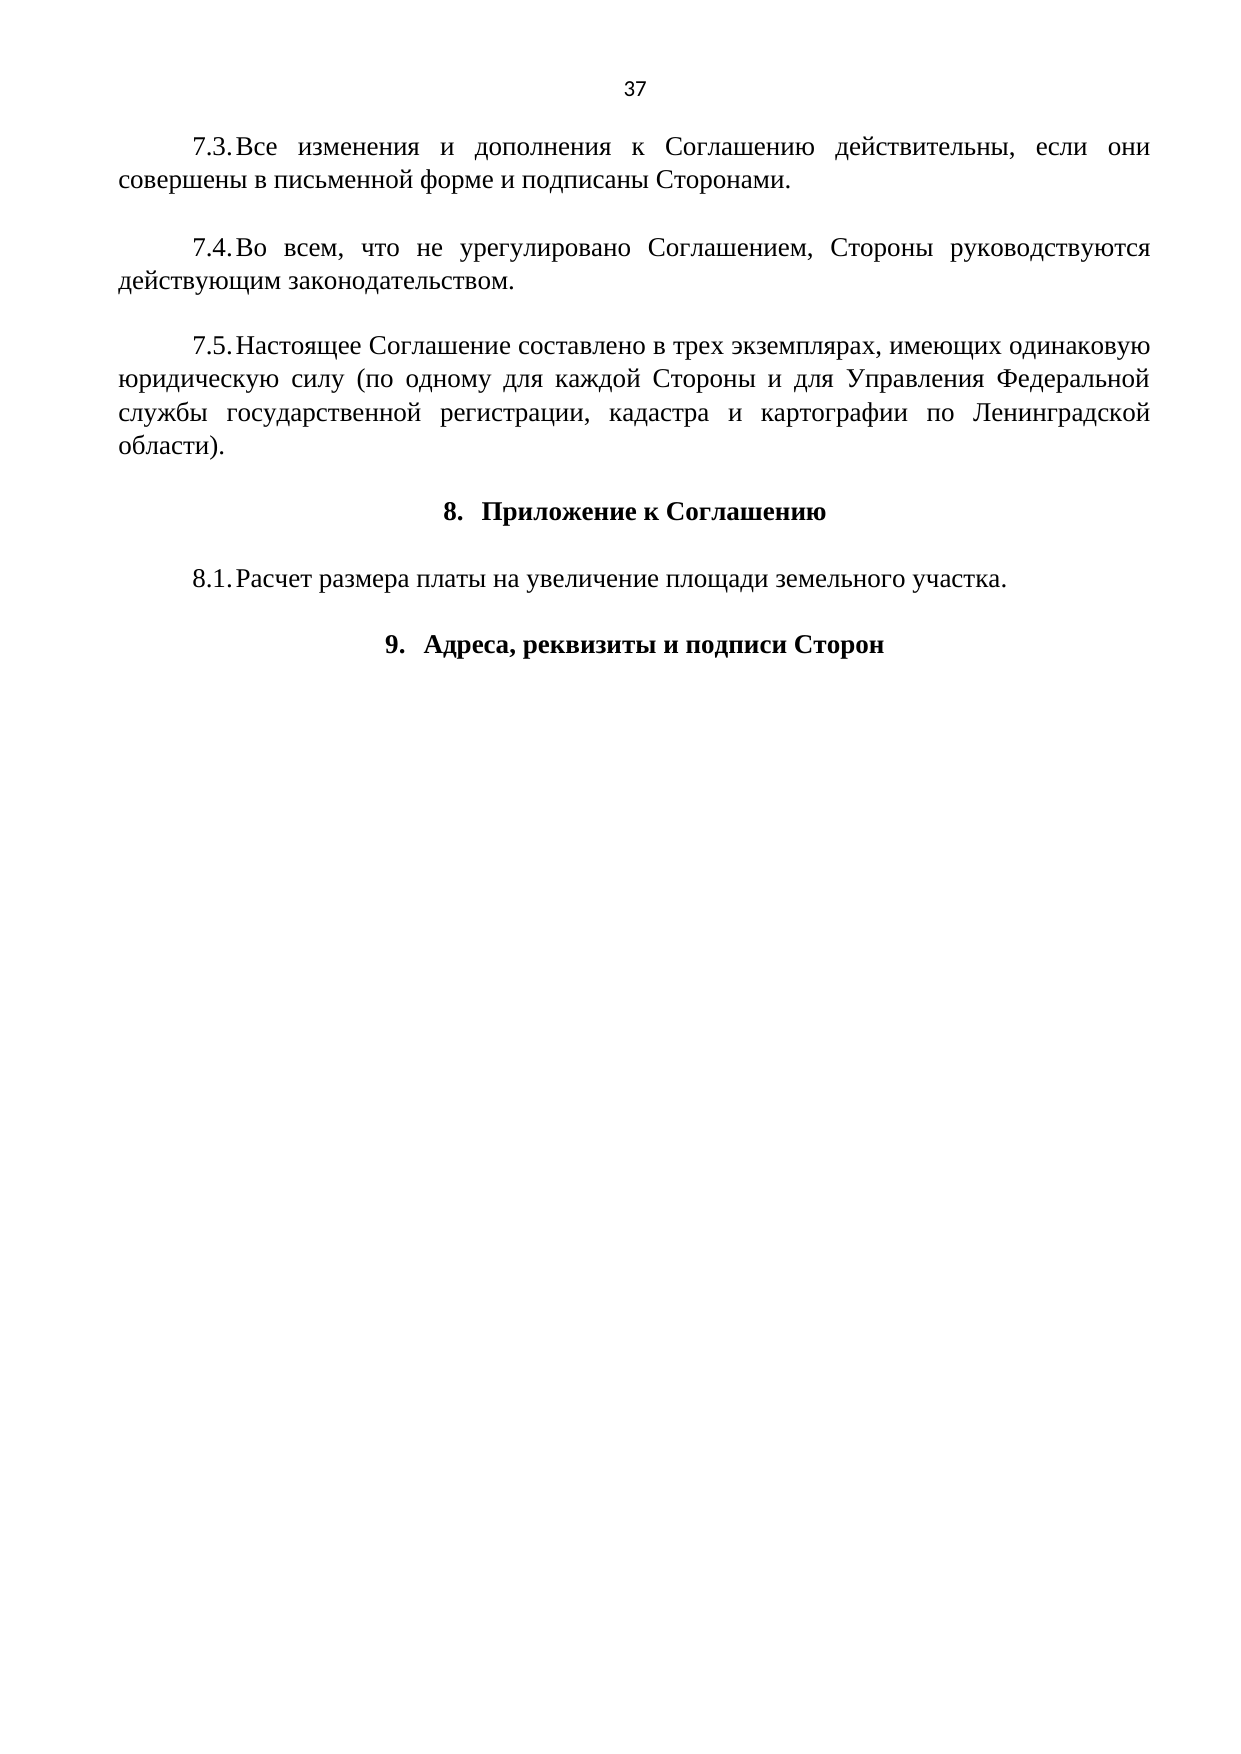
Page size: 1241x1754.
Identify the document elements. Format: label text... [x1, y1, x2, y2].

list Расчет размера платы на увеличение площади земельного участка. [118, 562, 1152, 593]
list Настоящее Соглашение составлено в трех экземплярах, имеющих одинаковую юридическую силу (по одному для каждой Стороны и для Управления Федеральной службы государственной регистрации, кадастра и картографии по Ленинградской области). [118, 329, 1152, 460]
list Адреса, реквизиты и подписи Сторон [118, 628, 1152, 660]
list Все изменения и дополнения к Соглашению действительны, если они совершены в письменной форме и подписаны Сторонами. [118, 130, 1152, 195]
list Во всем, что не урегулировано Соглашением, Стороны руководствуются действующим законодательством. [118, 231, 1152, 295]
list Приложение к Соглашению [118, 495, 1152, 527]
